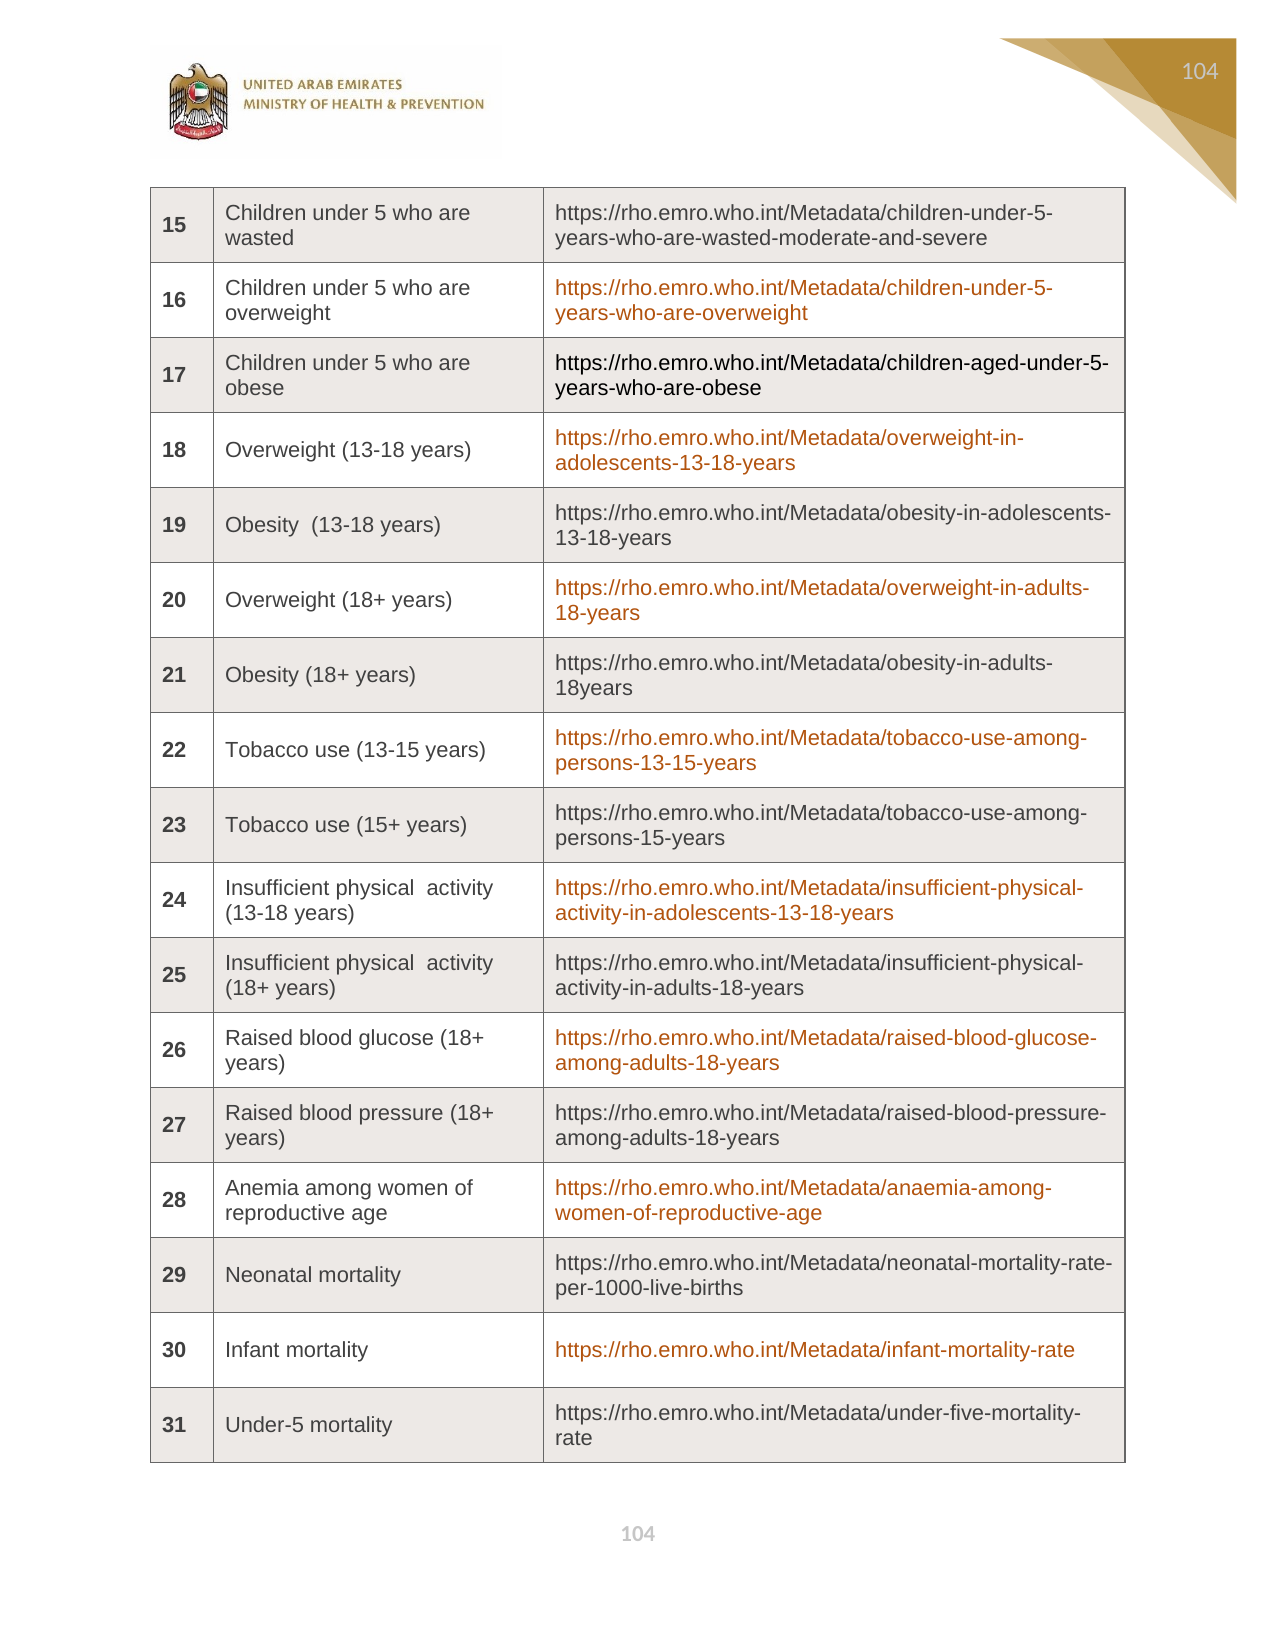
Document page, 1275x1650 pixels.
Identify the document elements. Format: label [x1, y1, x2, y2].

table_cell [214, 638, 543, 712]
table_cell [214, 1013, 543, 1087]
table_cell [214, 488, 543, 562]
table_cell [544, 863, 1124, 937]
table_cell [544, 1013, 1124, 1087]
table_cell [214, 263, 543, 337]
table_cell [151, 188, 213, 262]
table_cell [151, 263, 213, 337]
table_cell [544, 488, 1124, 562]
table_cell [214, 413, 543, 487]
picture [150, 45, 502, 159]
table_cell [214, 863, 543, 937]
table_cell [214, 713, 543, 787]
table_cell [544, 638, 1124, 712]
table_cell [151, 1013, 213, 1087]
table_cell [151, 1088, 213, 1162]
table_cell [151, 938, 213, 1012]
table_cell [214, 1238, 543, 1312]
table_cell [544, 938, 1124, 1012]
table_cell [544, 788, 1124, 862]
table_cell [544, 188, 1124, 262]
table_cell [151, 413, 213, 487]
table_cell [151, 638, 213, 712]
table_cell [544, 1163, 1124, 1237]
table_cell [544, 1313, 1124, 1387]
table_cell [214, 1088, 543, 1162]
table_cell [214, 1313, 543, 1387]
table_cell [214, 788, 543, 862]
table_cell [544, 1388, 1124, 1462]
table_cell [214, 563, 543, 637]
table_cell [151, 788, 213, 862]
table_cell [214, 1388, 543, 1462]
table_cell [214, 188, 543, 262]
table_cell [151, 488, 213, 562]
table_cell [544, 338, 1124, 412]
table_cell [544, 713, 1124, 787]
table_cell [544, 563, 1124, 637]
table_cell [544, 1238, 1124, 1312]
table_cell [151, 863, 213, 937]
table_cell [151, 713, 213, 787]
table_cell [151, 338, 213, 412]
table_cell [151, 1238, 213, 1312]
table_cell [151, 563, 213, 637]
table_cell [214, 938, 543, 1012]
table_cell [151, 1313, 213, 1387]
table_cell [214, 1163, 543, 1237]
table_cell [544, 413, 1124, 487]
picture [997, 38, 1237, 204]
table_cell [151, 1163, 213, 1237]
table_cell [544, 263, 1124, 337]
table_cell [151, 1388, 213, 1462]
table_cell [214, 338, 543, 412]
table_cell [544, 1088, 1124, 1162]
